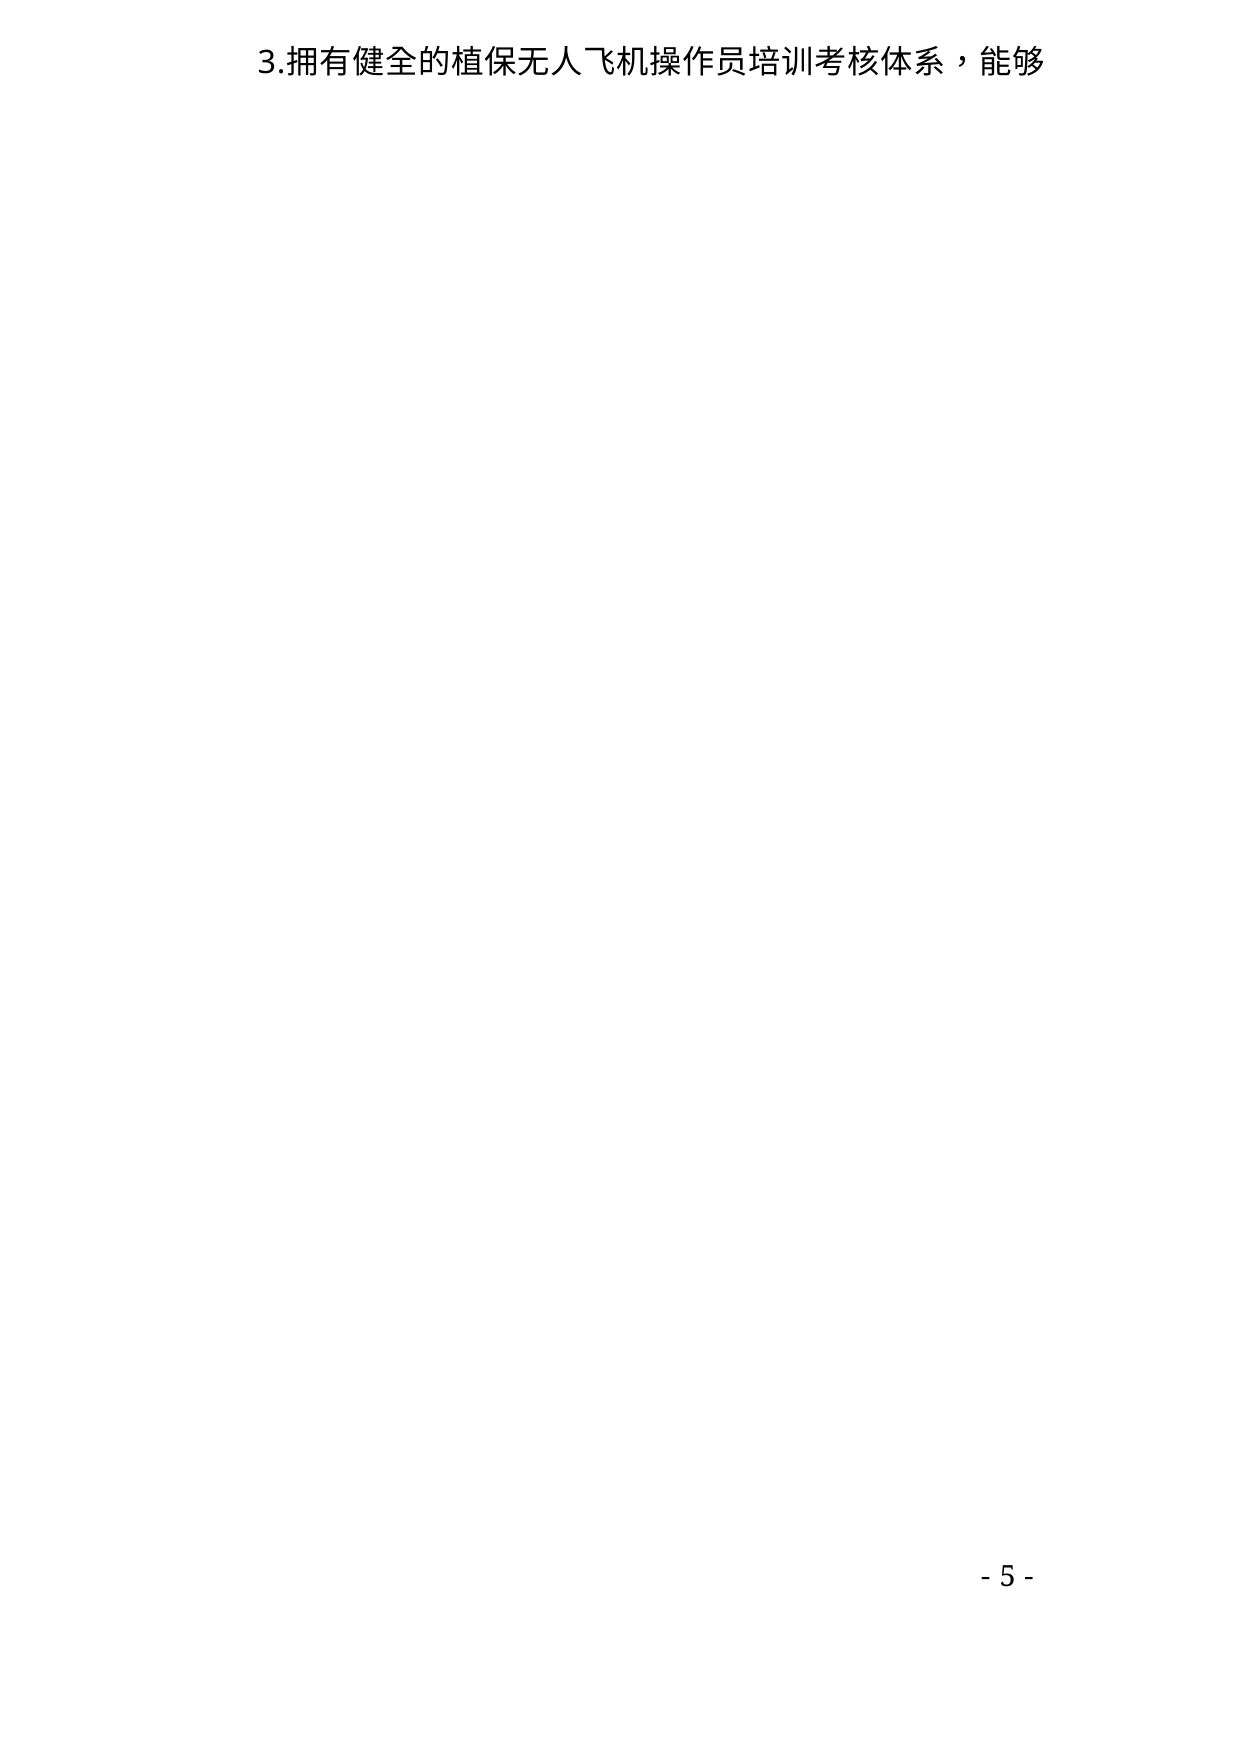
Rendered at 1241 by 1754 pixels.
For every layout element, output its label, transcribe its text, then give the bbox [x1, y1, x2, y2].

text 3.拥有健全的植保无人飞机操作员培训考核体系，能够 [257, 42, 1069, 82]
